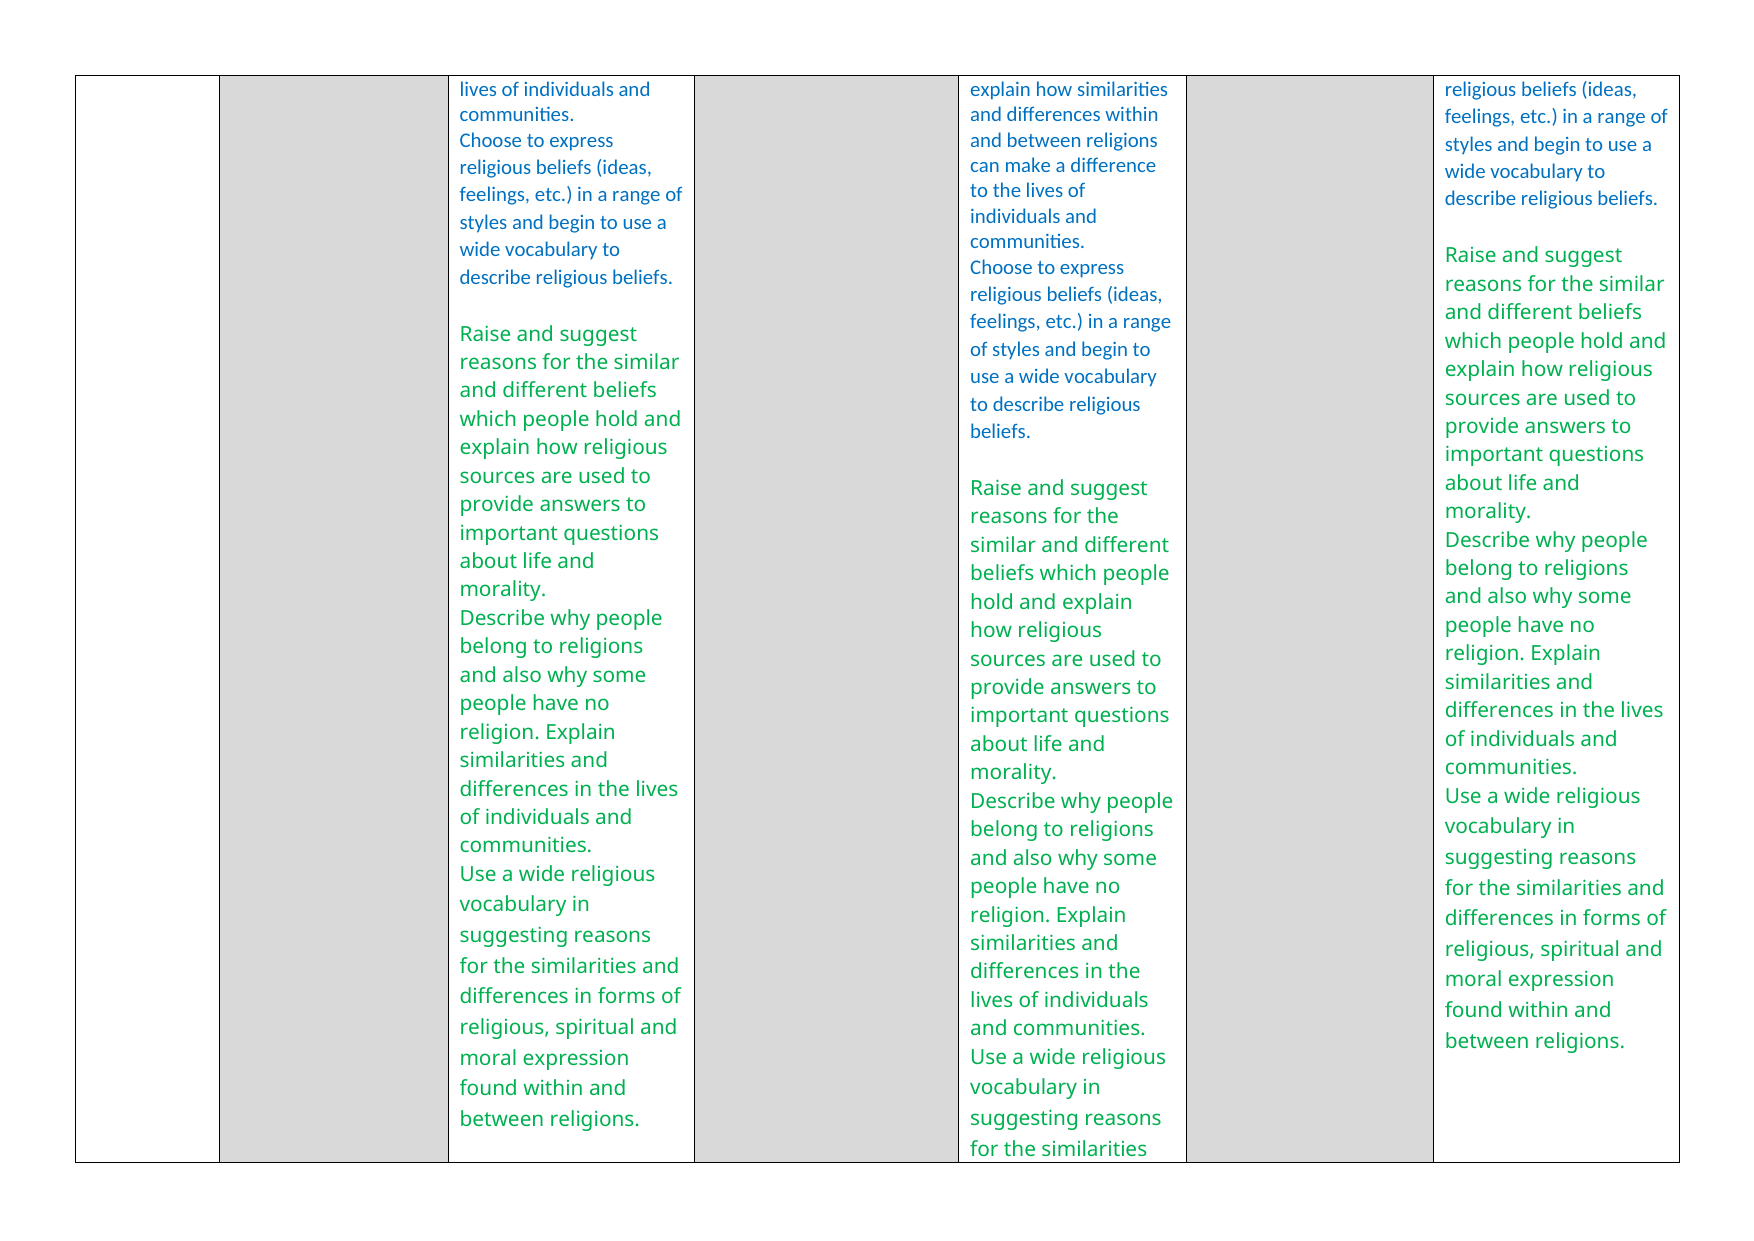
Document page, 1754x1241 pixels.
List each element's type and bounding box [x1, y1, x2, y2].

table_cell [220, 76, 448, 1162]
table_cell [449, 76, 694, 1162]
table_cell [1434, 76, 1679, 1162]
table_cell [695, 76, 958, 1162]
table_cell [959, 76, 1186, 1162]
table_cell [1187, 76, 1433, 1162]
